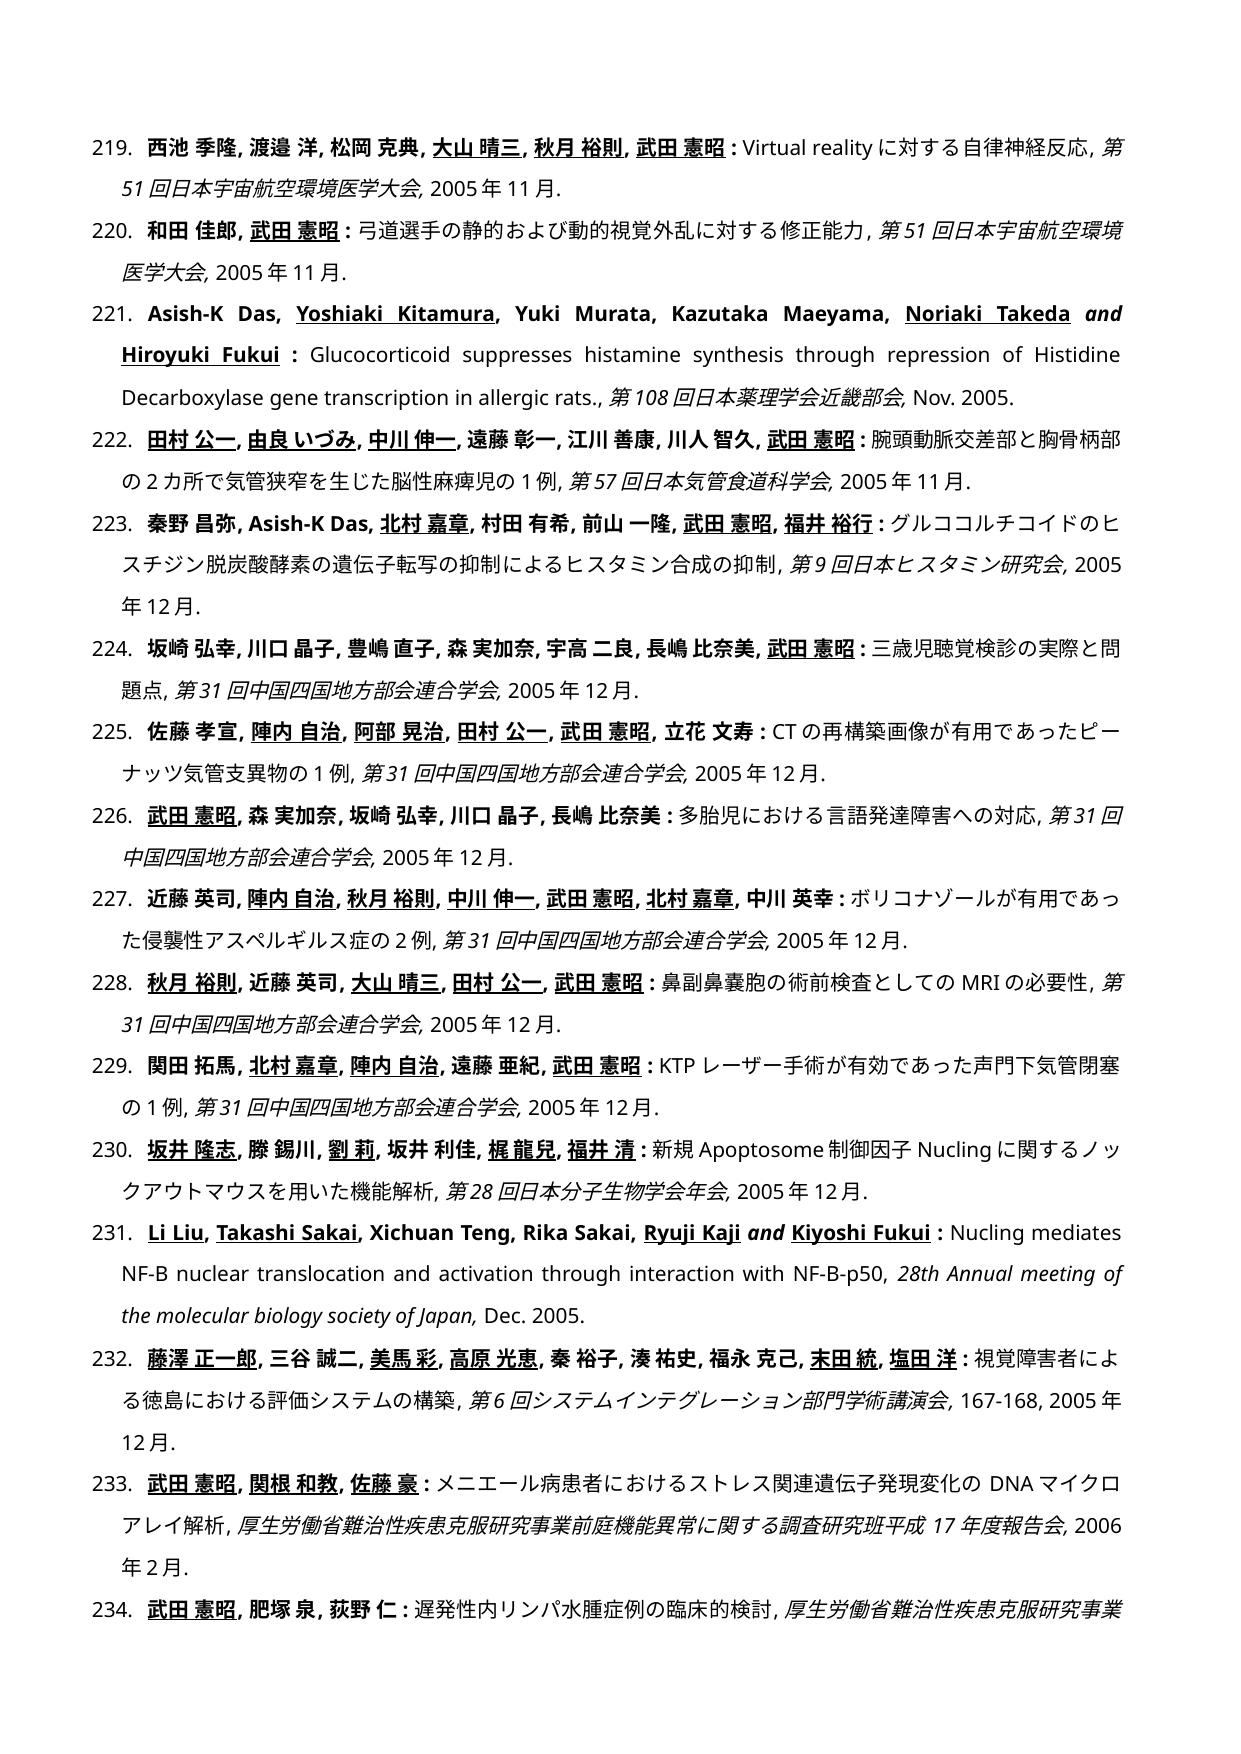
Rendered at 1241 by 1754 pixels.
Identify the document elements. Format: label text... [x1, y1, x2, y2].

list 関田 拓馬, 北村 嘉章, 陣内 自治, 遠藤 亜紀, 武田 憲昭 : KTPレーザー手術が有効であった声門下気管閉塞の1例, 第31回中国四国地方部会連合学会, 2005年12月. [92, 1044, 1122, 1128]
list 西池 季隆, 渡邉 洋, 松岡 克典, 大山 晴三, 秋月 裕則, 武田 憲昭 : Virtual realityに対する自律神経反応, 第51回日本宇宙航空環境医学大会, 2005年11月. [92, 125, 1122, 209]
list 藤澤 正一郎, 三谷 誠二, 美馬 彩, 高原 光恵, 秦 裕子, 湊 祐史, 福永 克己, 末田 統, 塩田 洋 : 視覚障害者による徳島における評価システムの構築, 第6回システムインテグレーション部門学術講演会, 167-168, 2005年12月. [92, 1336, 1122, 1462]
list 和田 佳郎, 武田 憲昭 : 弓道選手の静的および動的視覚外乱に対する修正能力, 第51回日本宇宙航空環境医学大会, 2005年11月. [92, 209, 1122, 292]
list Li Liu, Takashi Sakai, Xichuan Teng, Rika Sakai, Ryuji Kaji and Kiyoshi Fukui : Nucling mediates NF-B nuclear translocation and activation through interaction with NF-B-p50, 28th Annual meeting of the molecular biology society of Japan, Dec. 2005. [92, 1211, 1122, 1336]
list 佐藤 孝宣, 陣内 自治, 阿部 晃治, 田村 公一, 武田 憲昭, 立花 文寿 : CTの再構築画像が有用であったピーナッツ気管支異物の1例, 第31回中国四国地方部会連合学会, 2005年12月. [92, 710, 1122, 793]
list Asish-K Das, Yoshiaki Kitamura, Yuki Murata, Kazutaka Maeyama, Noriaki Takeda and Hiroyuki Fukui : Glucocorticoid suppresses histamine synthesis through repression of Histidine Decarboxylase gene transcription in allergic rats., 第108回日本薬理学会近畿部会, Nov. 2005. [92, 292, 1122, 417]
list 秦野 昌弥, Asish-K Das, 北村 嘉章, 村田 有希, 前山 一隆, 武田 憲昭, 福井 裕行 : グルココルチコイドのヒスチジン脱炭酸酵素の遺伝子転写の抑制によるヒスタミン合成の抑制, 第9回日本ヒスタミン研究会, 2005年12月. [92, 501, 1122, 626]
list 田村 公一, 由良 いづみ, 中川 伸一, 遠藤 彰一, 江川 善康, 川人 智久, 武田 憲昭 : 腕頭動脈交差部と胸骨柄部の2カ所で気管狭窄を生じた脳性麻痺児の1例, 第57回日本気管食道科学会, 2005年11月. [92, 417, 1122, 501]
list 坂井 隆志, 滕 錫川, 劉 莉, 坂井 利佳, 梶 龍兒, 福井 清 : 新規Apoptosome制御因子Nuclingに関するノックアウトマウスを用いた機能解析, 第28回日本分子生物学会年会, 2005年12月. [92, 1128, 1122, 1211]
list 近藤 英司, 陣内 自治, 秋月 裕則, 中川 伸一, 武田 憲昭, 北村 嘉章, 中川 英幸 : ボリコナゾールが有用であった侵襲性アスペルギルス症の2例, 第31回中国四国地方部会連合学会, 2005年12月. [92, 877, 1122, 961]
list 坂崎 弘幸, 川口 晶子, 豊嶋 直子, 森 実加奈, 宇高 二良, 長嶋 比奈美, 武田 憲昭 : 三歳児聴覚検診の実際と問題点, 第31回中国四国地方部会連合学会, 2005年12月. [92, 626, 1122, 710]
list 秋月 裕則, 近藤 英司, 大山 晴三, 田村 公一, 武田 憲昭 : 鼻副鼻嚢胞の術前検査としてのMRIの必要性, 第31回中国四国地方部会連合学会, 2005年12月. [92, 961, 1122, 1044]
list 武田 憲昭, 森 実加奈, 坂崎 弘幸, 川口 晶子, 長嶋 比奈美 : 多胎児における言語発達障害への対応, 第31回中国四国地方部会連合学会, 2005年12月. [92, 793, 1122, 877]
list 武田 憲昭, 関根 和教, 佐藤 豪 : メニエール病患者におけるストレス関連遺伝子発現変化のDNAマイクロアレイ解析, 厚生労働省難治性疾患克服研究事業前庭機能異常に関する調査研究班平成17年度報告会, 2006年2月. [92, 1462, 1122, 1587]
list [92, 1587, 1122, 1629]
